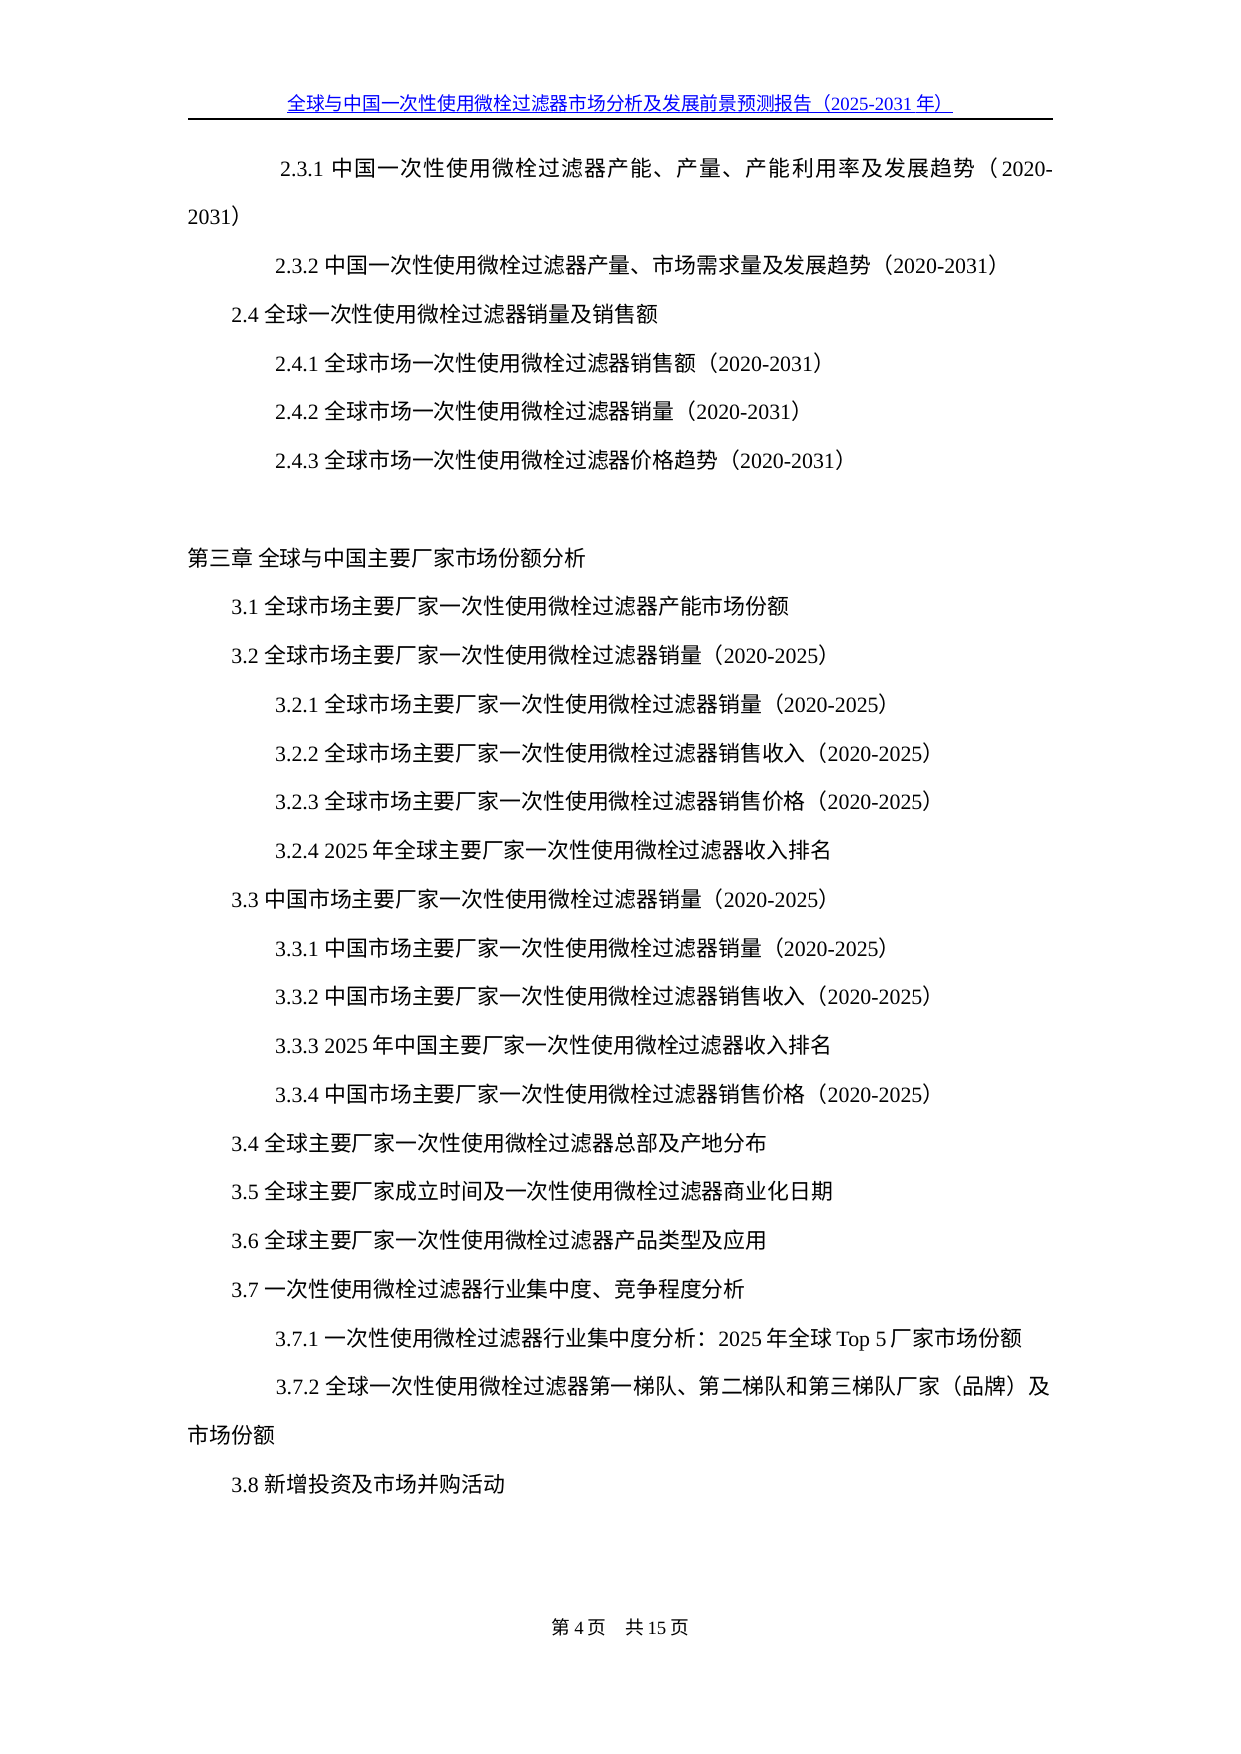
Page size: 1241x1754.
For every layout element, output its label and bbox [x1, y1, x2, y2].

text [187, 150, 1053, 1499]
